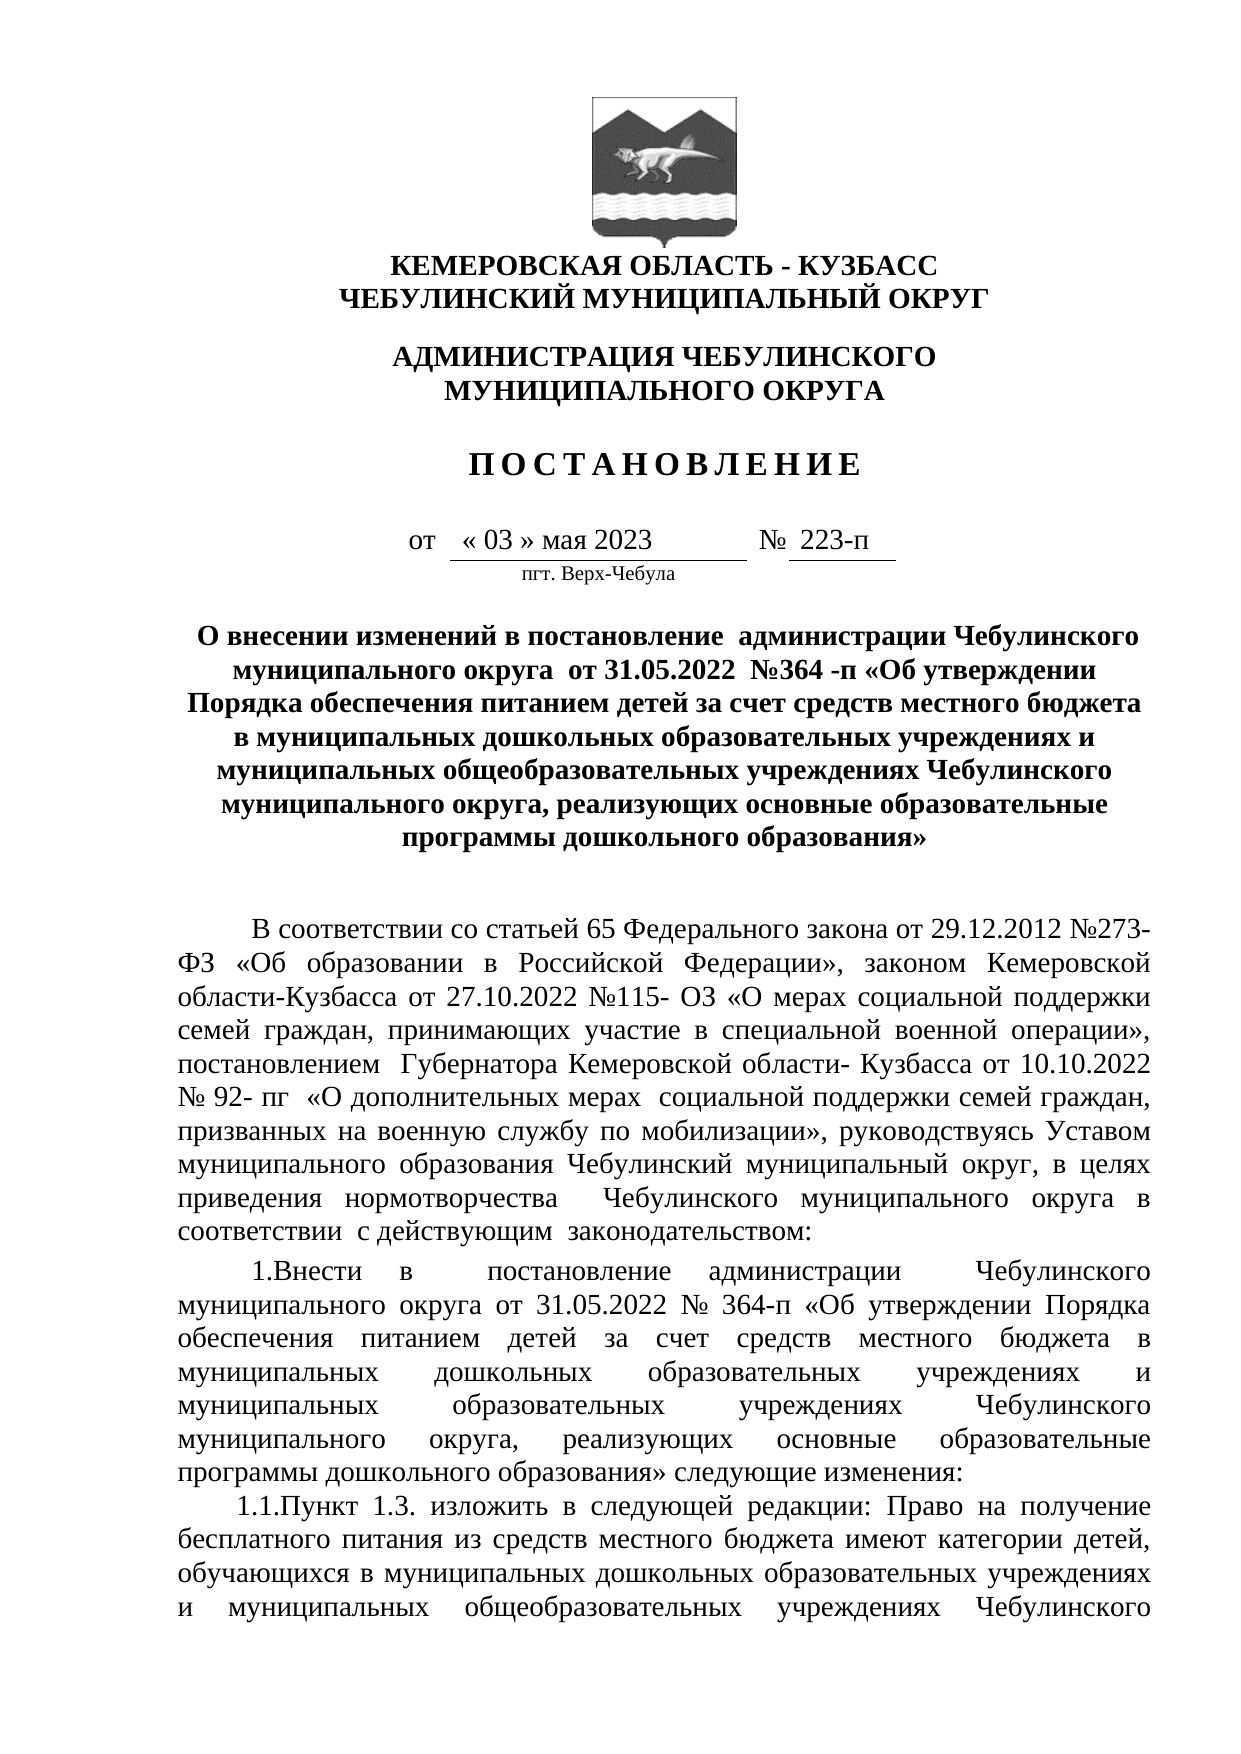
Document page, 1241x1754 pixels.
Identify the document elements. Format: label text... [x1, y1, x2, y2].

text КЕМЕРОВСКАЯ ОБЛАСТЬ - КУЗБАСС [177, 248, 1152, 281]
text пгт. Верх-Чебула [177, 561, 1152, 585]
subtitle МУНИЦИПАЛЬНОГО ОКРУГА [177, 373, 1152, 406]
subtitle ЧЕБУЛИНСКИЙ МУНИЦИПАЛЬНЫЙ ОКРУГ [177, 281, 1152, 315]
subtitle В соответствии со статьей 65 Федерального закона от 29.12.2012 №273-ФЗ «Об образовании в Российской Федерации», законом Кемеровской области-Кузбасса от 27.10.2022 №115- ОЗ «О мерах социальной поддержки семей граждан, принимающих участие в специальной военной операции», постановлением Губернатора Кемеровской области- Кузбасса от 10.10.2022 № 92- пг «О дополнительных мерах социальной поддержки семей граждан, призванных на военную службу по мобилизации», руководствуясь Уставом муниципального образования Чебулинский муниципальный округ, в целях приведения нормотворчества Чебулинского муниципального округа в соответствии с действующим законодательством: [177, 912, 1152, 1247]
text ПОСТАНОВЛЕНИЕ [177, 444, 1152, 483]
subtitle АДМИНИСТРАЦИЯ ЧЕБУЛИНСКОГО [177, 339, 1152, 373]
picture [592, 97, 737, 248]
table_header 223-п [789, 483, 896, 560]
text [177, 1488, 1152, 1622]
text О внесении изменений в постановление администрации Чебулинского муниципального округа от 31.05.2022 №364 -п «Об утверждении Порядка обеспечения питанием детей за счет средств местного бюджета в муниципальных дошкольных образовательных учреждениях и муниципальных общеобразовательных учреждениях Чебулинского муниципального округа, реализующих основные образовательные программы дошкольного образования» [177, 618, 1152, 853]
table_header от [397, 483, 450, 560]
text 1.Внести в постановление администрации Чебулинского муниципального округа от 31.05.2022 № 364-п «Об утверждении Порядка обеспечения питанием детей за счет средств местного бюджета в муниципальных дошкольных образовательных учреждениях и муниципальных образовательных учреждениях Чебулинского муниципального округа, реализующих основные образовательные программы дошкольного образования» следующие изменения: [177, 1253, 1152, 1488]
table_header № [747, 483, 789, 560]
table_header « 03 » мая 2023 [450, 483, 747, 560]
